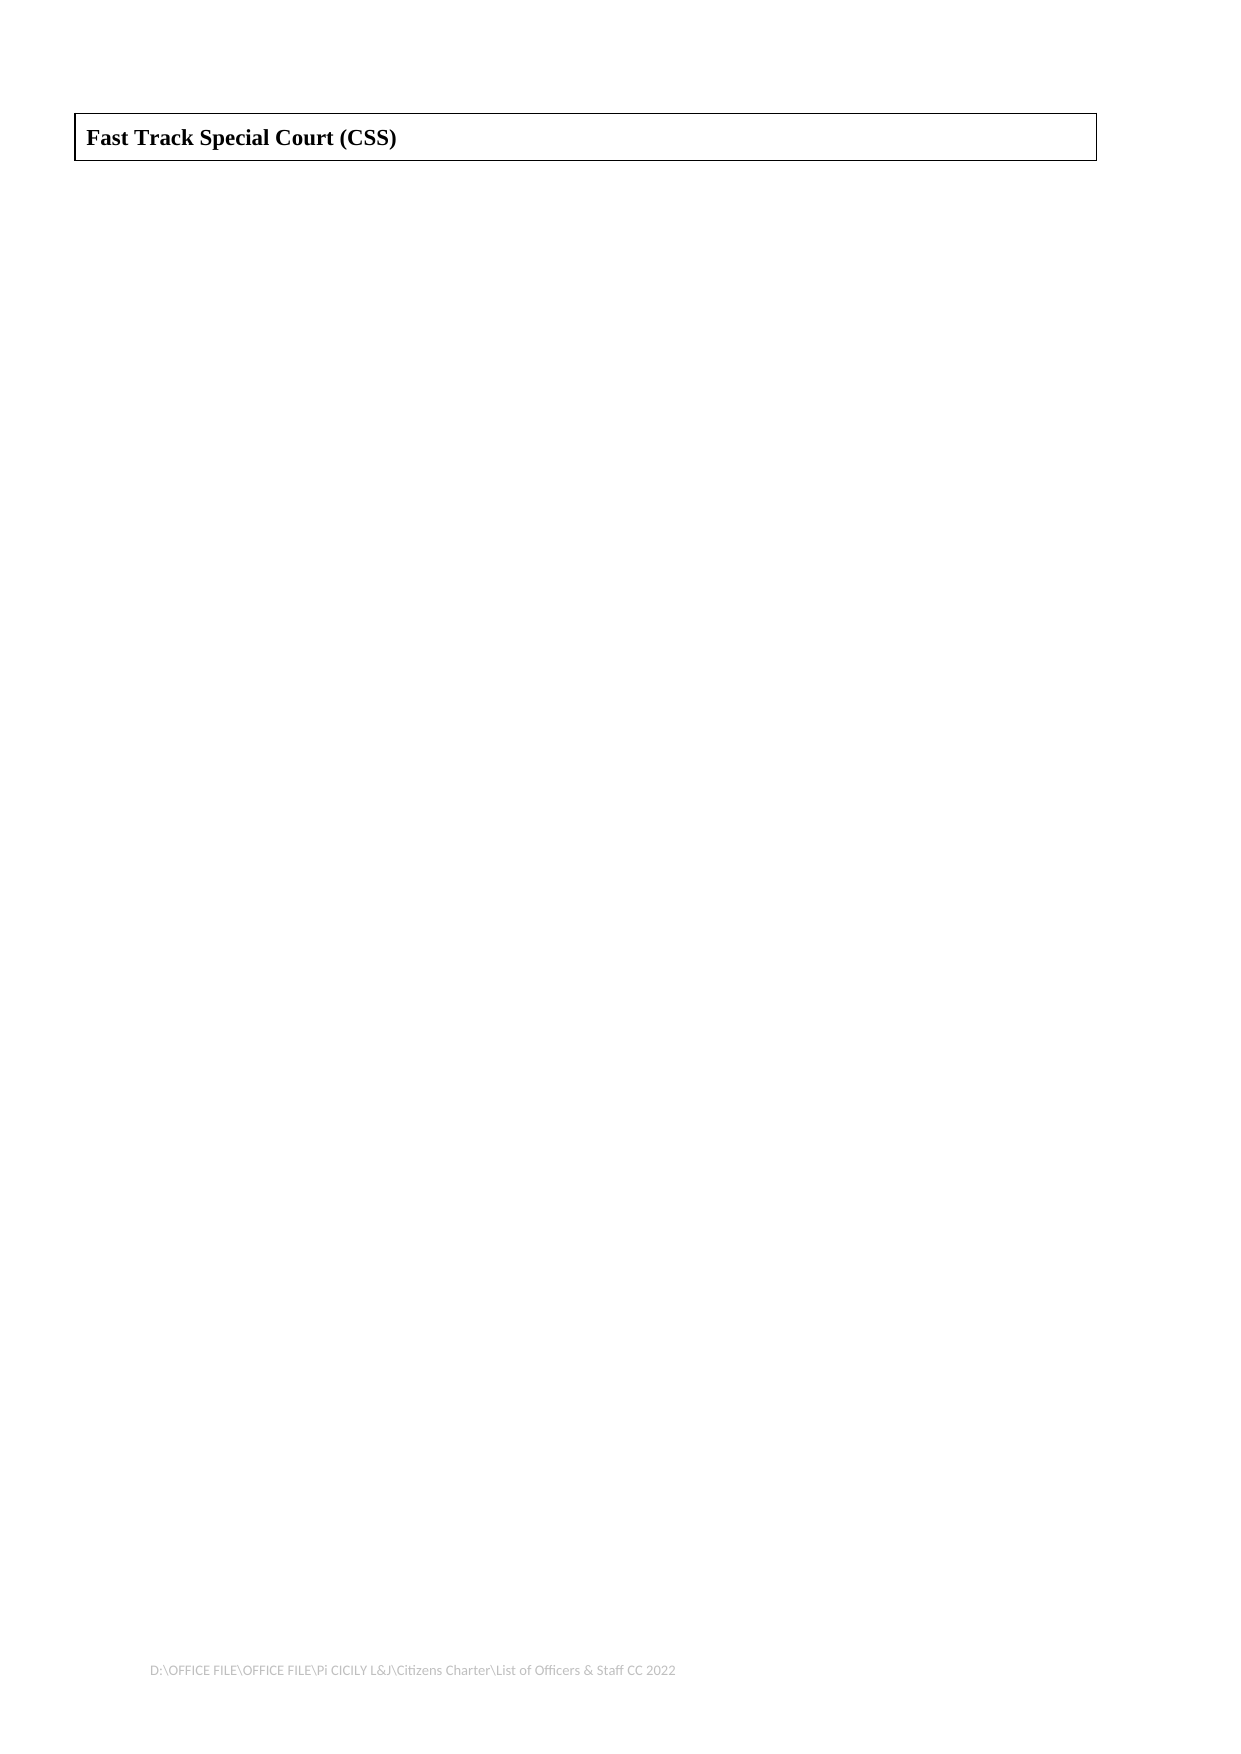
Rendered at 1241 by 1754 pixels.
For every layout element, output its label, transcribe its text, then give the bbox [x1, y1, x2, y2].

table_header Fast Track Special Court (CSS) [76, 114, 1096, 160]
